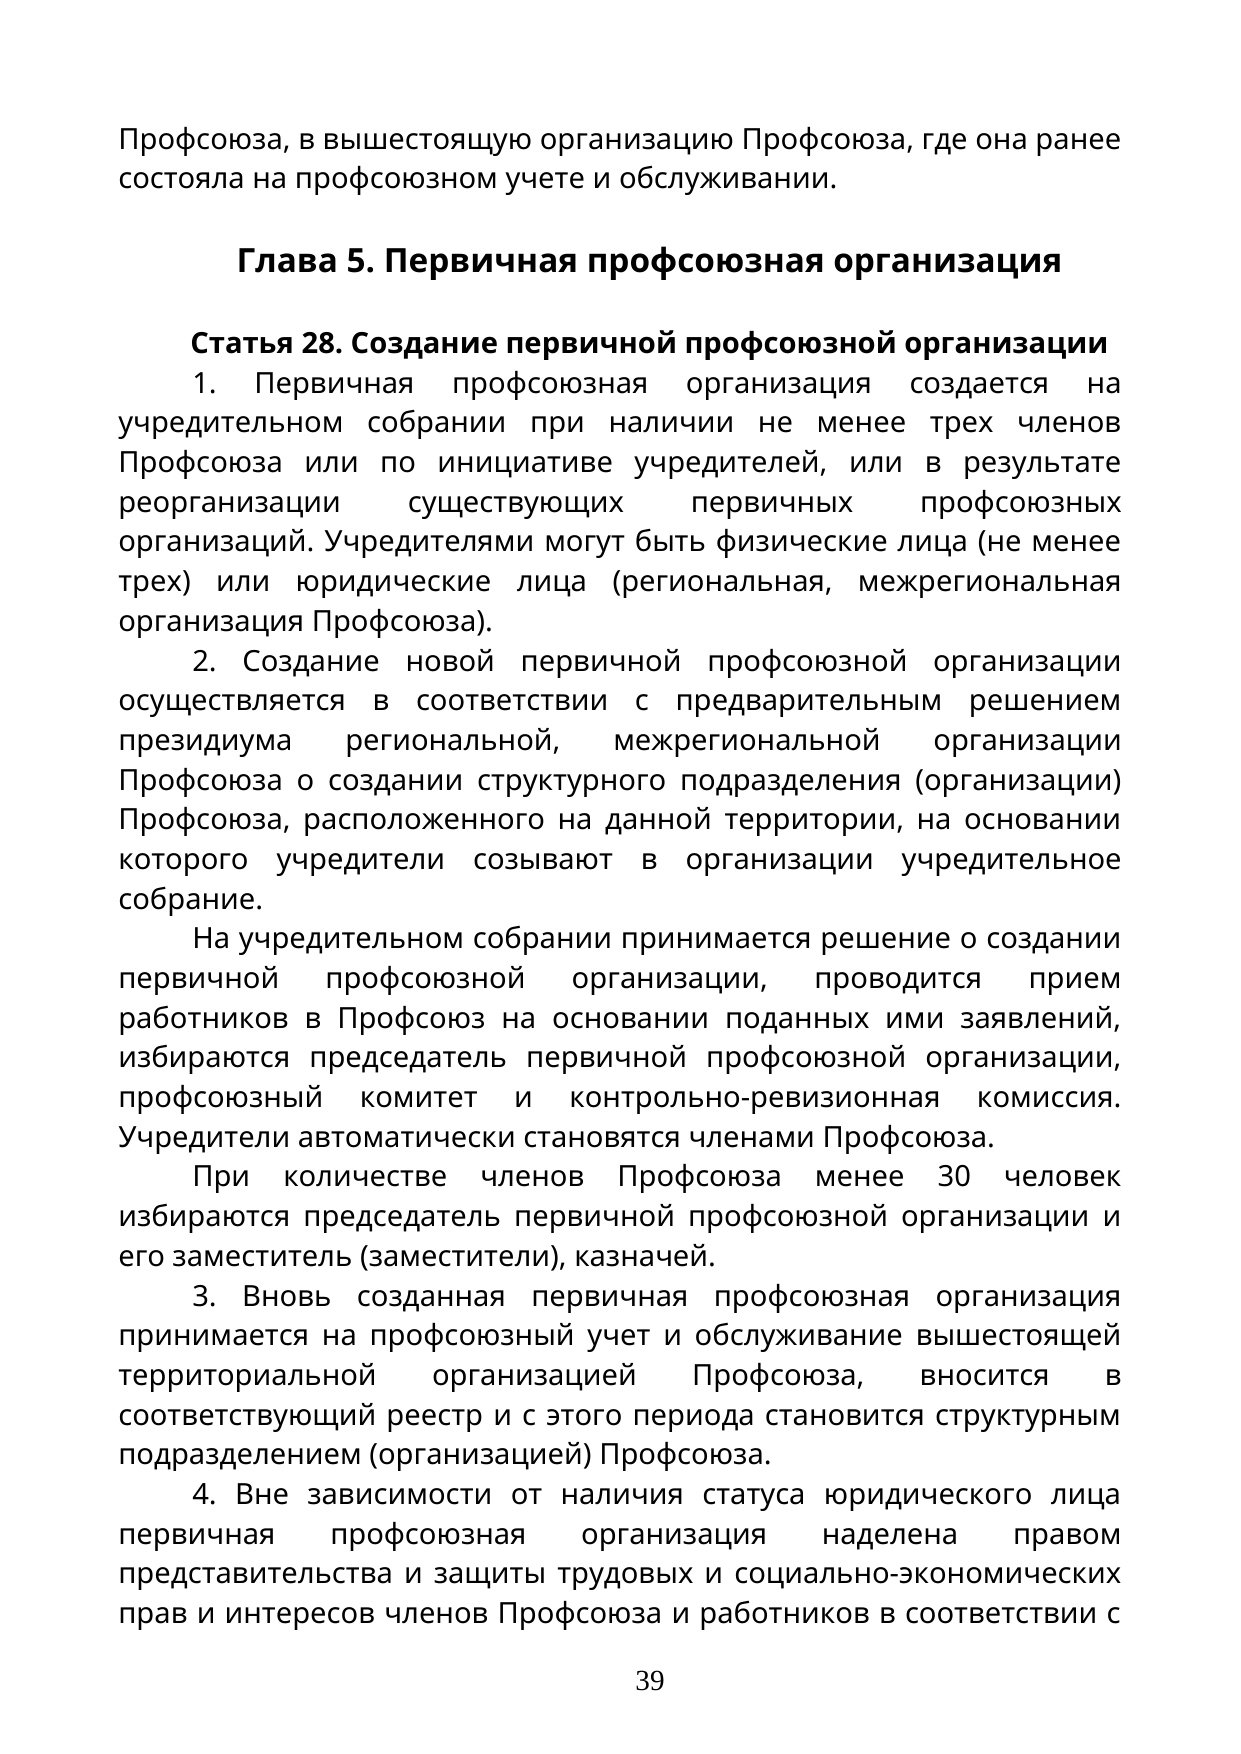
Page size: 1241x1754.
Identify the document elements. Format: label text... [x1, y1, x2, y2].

text 3. Вновь созданная первичная профсоюзная организация принимается на профсоюзный учет и обслуживание вышестоящей территориальной организацией Профсоюза, вносится в соответствующий реестр и с этого периода становится структурным подразделением (организацией) Профсоюза. [118, 1275, 1122, 1473]
text На учредительном собрании принимается решение о создании первичной профсоюзной организации, проводится прием работников в Профсоюз на основании поданных ими заявлений, избираются председатель первичной профсоюзной организации, профсоюзный комитет и контрольно-ревизионная комиссия. Учредители автоматически становятся членами Профсоюза. [118, 918, 1122, 1156]
text При количестве членов Профсоюза менее 30 человек избираются председатель первичной профсоюзной организации и его заместитель (заместители), казначей. [118, 1156, 1122, 1275]
text Глава 5. Первичная профсоюзная организация [118, 237, 1122, 283]
text 2. Создание новой первичной профсоюзной организации осуществляется в соответствии с предварительным решением президиума региональной, межрегиональной организации Профсоюза о создании структурного подразделения (организации) Профсоюза, расположенного на данной территории, на основании которого учредители созывают в организации учредительное собрание. [118, 640, 1122, 918]
text 1. Первичная профсоюзная организация создается на учредительном собрании при наличии не менее трех членов Профсоюза или по инициативе учредителей, или в результате реорганизации существующих первичных профсоюзных организаций. Учредителями могут быть физические лица (не менее трех) или юридические лица (региональная, межрегиональная организация Профсоюза). [118, 362, 1122, 640]
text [118, 1473, 1122, 1632]
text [118, 118, 1122, 197]
text Статья 28. Создание первичной профсоюзной организации [118, 322, 1122, 362]
